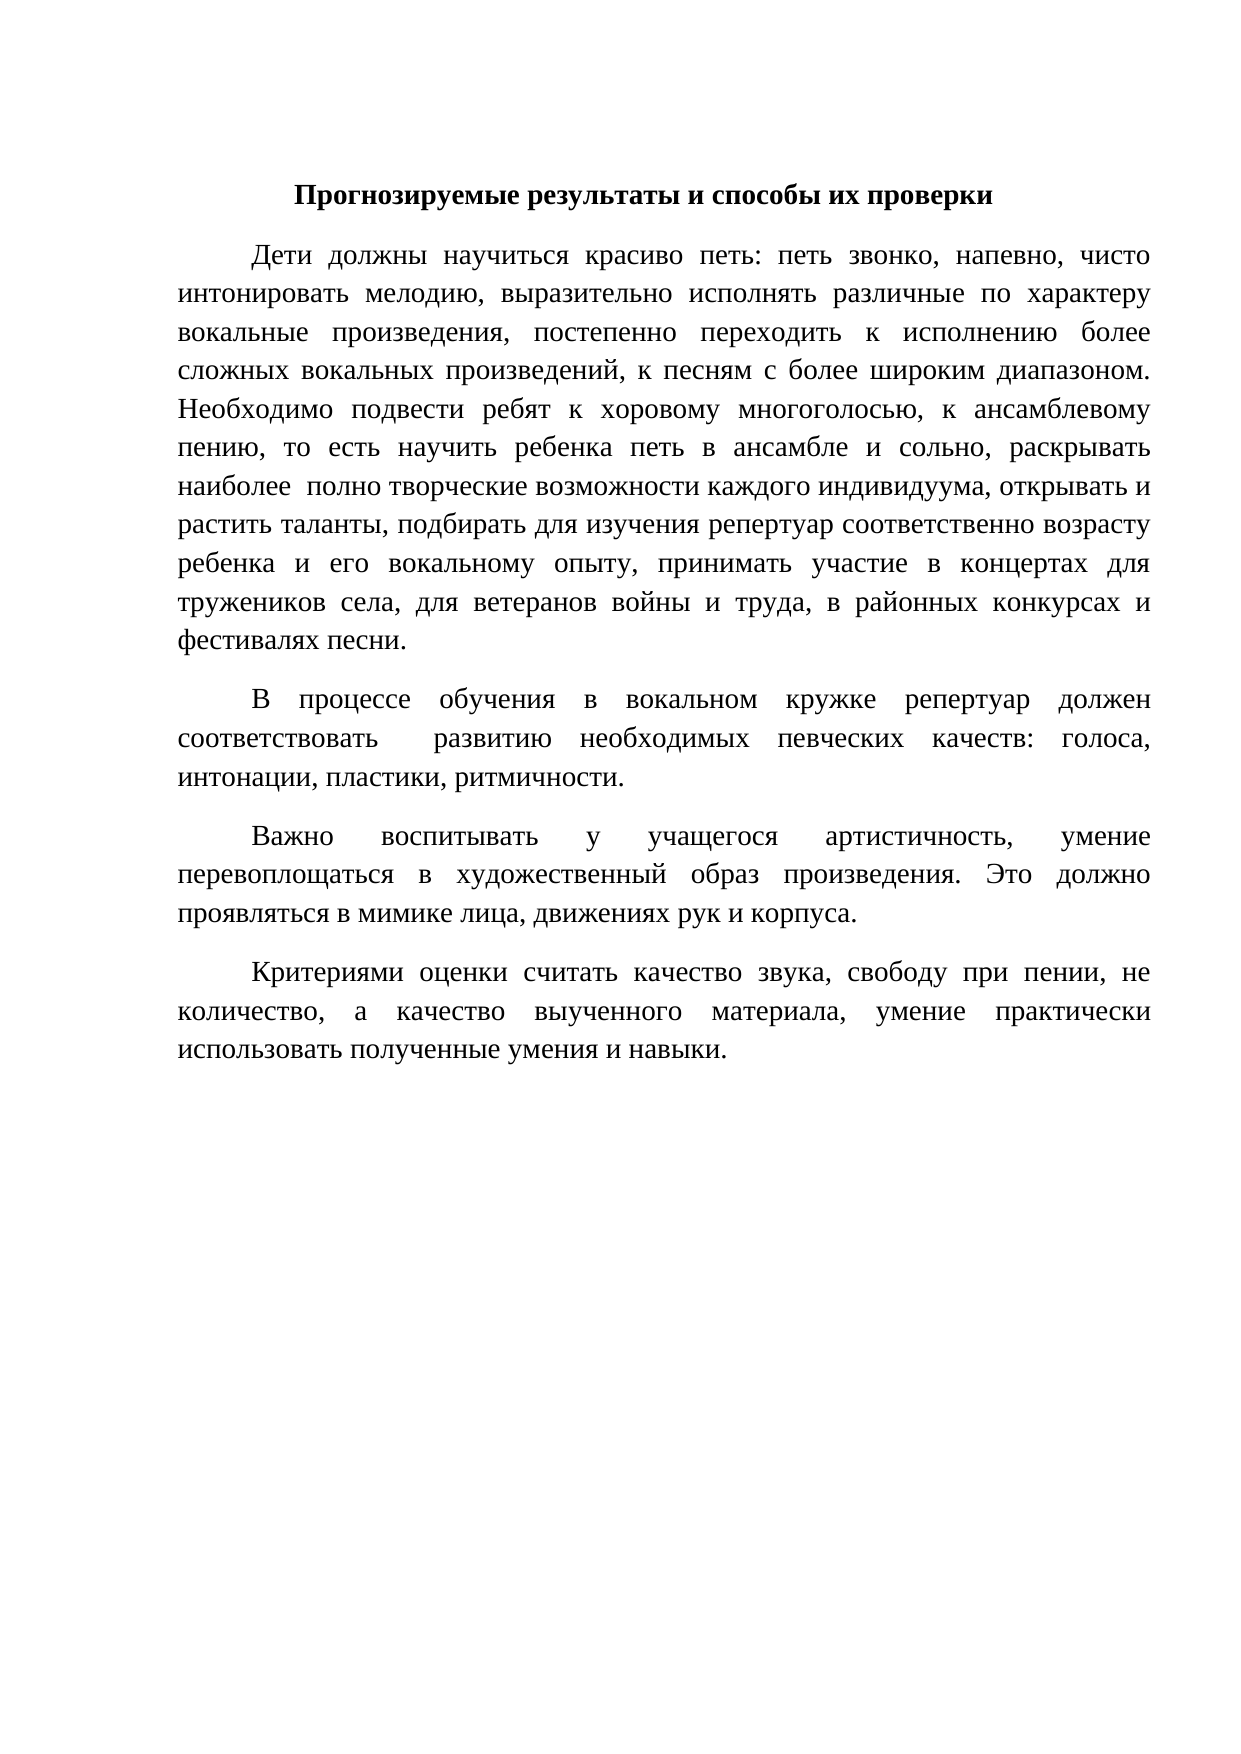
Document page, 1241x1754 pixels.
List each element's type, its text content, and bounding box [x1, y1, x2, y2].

text Дети должны научиться красиво петь: петь звонко, напевно, чисто интонировать мелодию, выразительно исполнять различные по характеру вокальные произведения, постепенно переходить к исполнению более сложных вокальных произведений, к песням с более широким диапазоном. Необходимо подвести ребят к хоровому многоголосью, к ансамблевому пению, то есть научить ребенка петь в ансамбле и сольно, раскрывать наиболее полно творческие возможности каждого индивидуума, открывать и растить таланты, подбирать для изучения репертуар соответственно возрасту ребенка и его вокальному опыту, принимать участие в концертах для тружеников села, для ветеранов войны и труда, в районных конкурсах и фестивалях песни. [177, 237, 1152, 656]
text Критериями оценки считать качество звука, свободу при пении, не количество, а качество выученного материала, умение практически использовать полученные умения и навыки. [177, 954, 1152, 1065]
text Прогнозируемые результаты и способы их проверки [177, 177, 1152, 211]
text В процессе обучения в вокальном кружке репертуар должен соответствовать развитию необходимых певческих качеств: голоса, интонации, пластики, ритмичности. [177, 682, 1152, 792]
text Важно воспитывать у учащегося артистичность, умение перевоплощаться в художественный образ произведения. Это должно проявляться в мимике лица, движениях рук и корпуса. [177, 818, 1152, 929]
